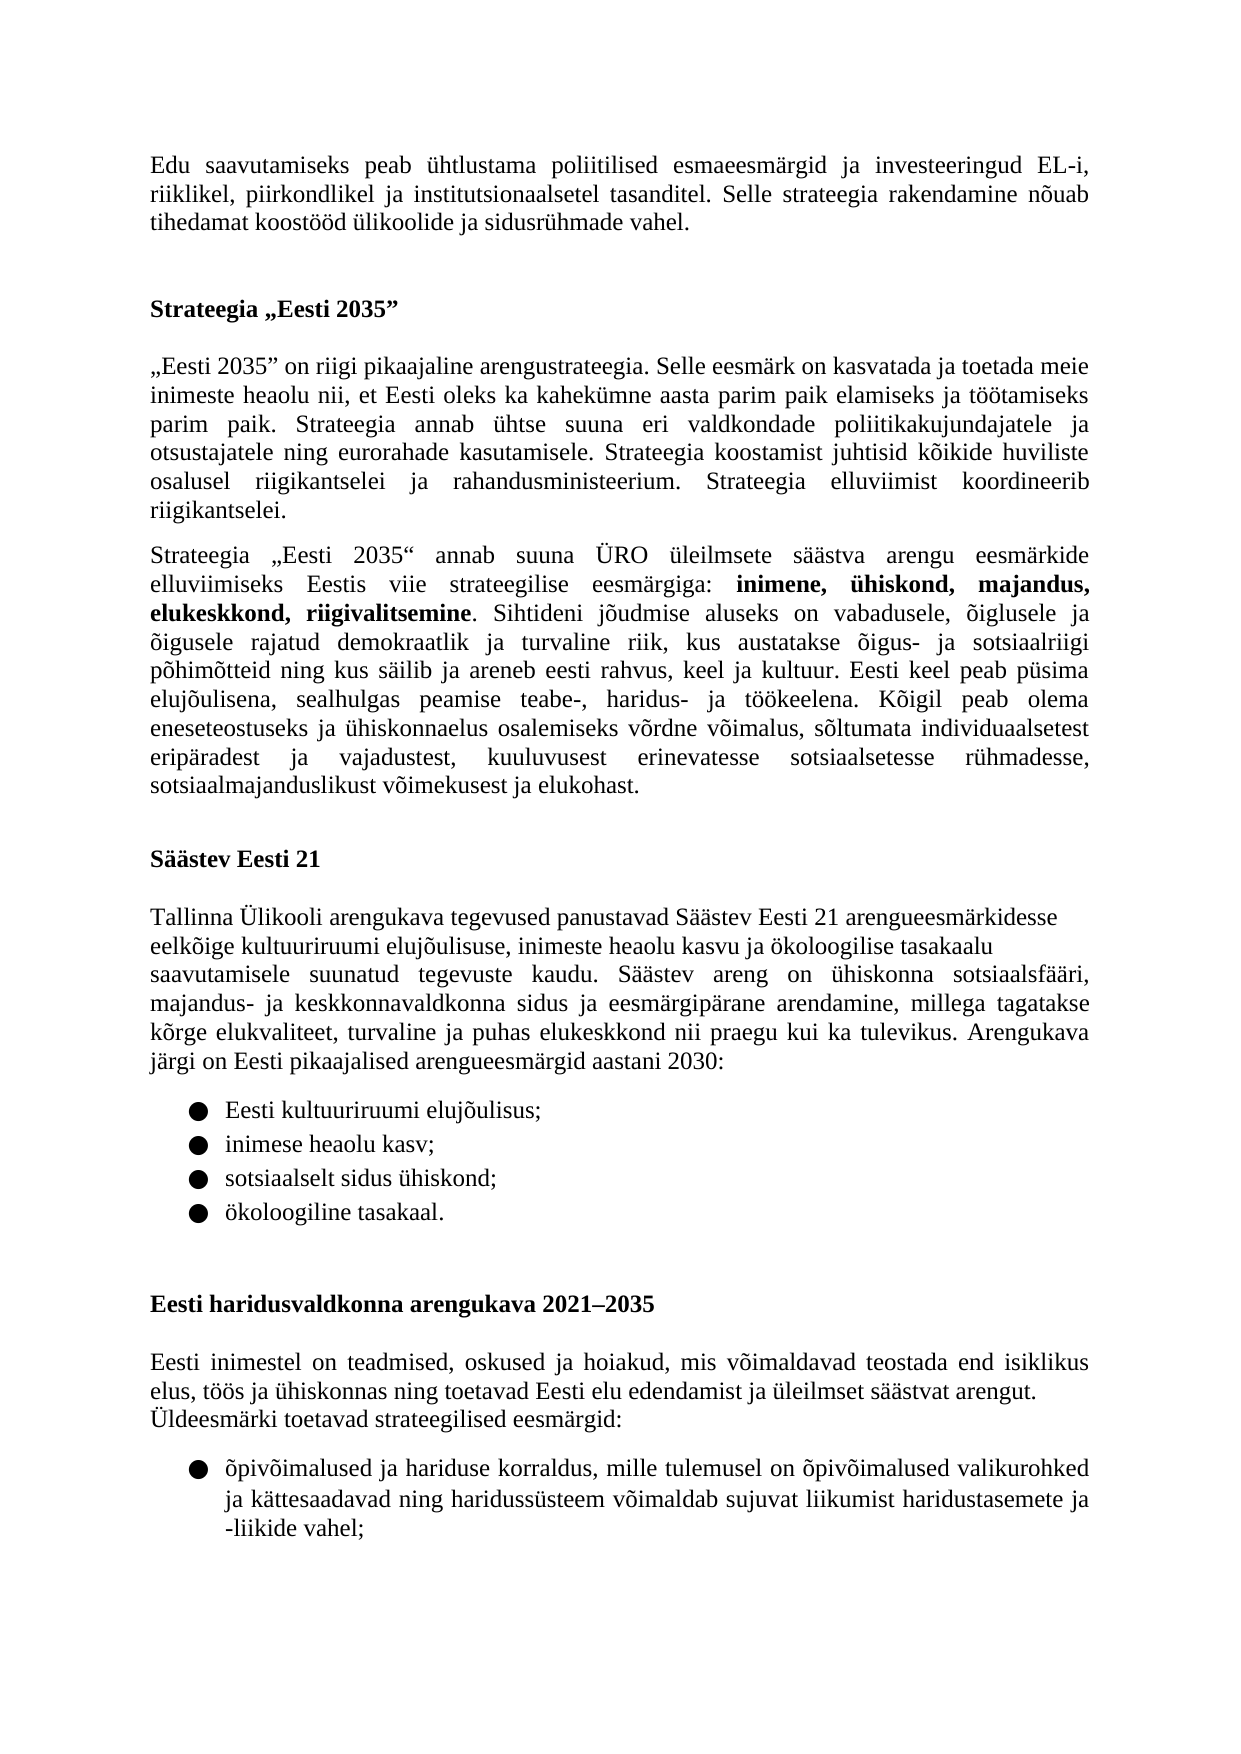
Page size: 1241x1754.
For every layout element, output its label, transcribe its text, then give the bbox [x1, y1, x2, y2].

text Strateegia „Eesti 2035” [150, 294, 1090, 322]
list Eesti kultuuriruumi elujõulisus; [187, 1091, 1090, 1125]
text Eesti inimestel on teadmised, oskused ja hoiakud, mis võimaldavad teostada end isiklikus elus, töös ja ühiskonnas ning toetavad Eesti elu edendamist ja üleilmset säästvat arengut. [150, 1347, 1090, 1404]
text eelkõige kultuuriruumi elujõulisuse, inimeste heaolu kasvu ja ökoloogilise tasakaalu [150, 931, 1090, 959]
text Tallinna Ülikooli arengukava tegevused panustavad Säästev Eesti 21 arengueesmärkidesse [150, 902, 1090, 931]
text Edu saavutamiseks peab ühtlustama poliitilised esmaeesmärgid ja investeeringud EL-i, riiklikel, piirkondlikel ja institutsionaalsetel tasanditel. Selle strateegia rakendamine nõuab tihedamat koostööd ülikoolide ja sidusrühmade vahel. [150, 150, 1090, 236]
text saavutamisele suunatud tegevuste kaudu. Säästev areng on ühiskonna sotsiaalsfääri, majandus- ja keskkonnavaldkonna sidus ja eesmärgipärane arendamine, millega tagatakse kõrge elukvaliteet, turvaline ja puhas elukeskkond nii praegu kui ka tulevikus. Arengukava järgi on Eesti pikaajalised arengueesmärgid aastani 2030: [150, 959, 1090, 1074]
list õpivõimalused ja hariduse korraldus, mille tulemusel on õpivõimalused valikurohked ja kättesaadavad ning haridussüsteem võimaldab sujuvat liikumist haridustasemete ja -liikide vahel; [187, 1450, 1090, 1542]
list sotsiaalselt sidus ühiskond; [187, 1159, 1090, 1193]
list ökoloogiline tasakaal. [187, 1193, 1090, 1227]
text Säästev Eesti 21 [150, 844, 1090, 873]
text Eesti haridusvaldkonna arengukava 2021–2035 [150, 1289, 1090, 1318]
text Strateegia „Eesti 2035“ annab suuna ÜRO üleilmsete säästva arengu eesmärkide elluviimiseks Eestis viie strateegilise eesmärgiga: inimene, ühiskond, majandus, elukeskkond, riigivalitsemine. Sihtideni jõudmise aluseks on vabadusele, õiglusele ja õigusele rajatud demokraatlik ja turvaline riik, kus austatakse õigus- ja sotsiaalriigi põhimõtteid ning kus säilib ja areneb eesti rahvus, keel ja kultuur. Eesti keel peab püsima elujõulisena, sealhulgas peamise teabe-, haridus- ja töökeelena. Kõigil peab olema eneseteostuseks ja ühiskonnaelus osalemiseks võrdne võimalus, sõltumata individuaalsetest eripäradest ja vajadustest, kuuluvusest erinevatesse sotsiaalsetesse rühmadesse, sotsiaalmajanduslikust võimekusest ja elukohast. [150, 540, 1090, 799]
list inimese heaolu kasv; [187, 1125, 1090, 1159]
text Üldeesmärki toetavad strateegilised eesmärgid: [150, 1404, 1090, 1433]
text „Eesti 2035” on riigi pikaajaline arengustrateegia. Selle eesmärk on kasvatada ja toetada meie inimeste heaolu nii, et Eesti oleks ka kahekümne aasta parim paik elamiseks ja töötamiseks parim paik. Strateegia annab ühtse suuna eri valdkondade poliitikakujundajatele ja otsustajatele ning eurorahade kasutamisele. Strateegia koostamist juhtisid kõikide huviliste osalusel riigikantselei ja rahandusministeerium. Strateegia elluviimist koordineerib riigikantselei. [150, 351, 1090, 524]
